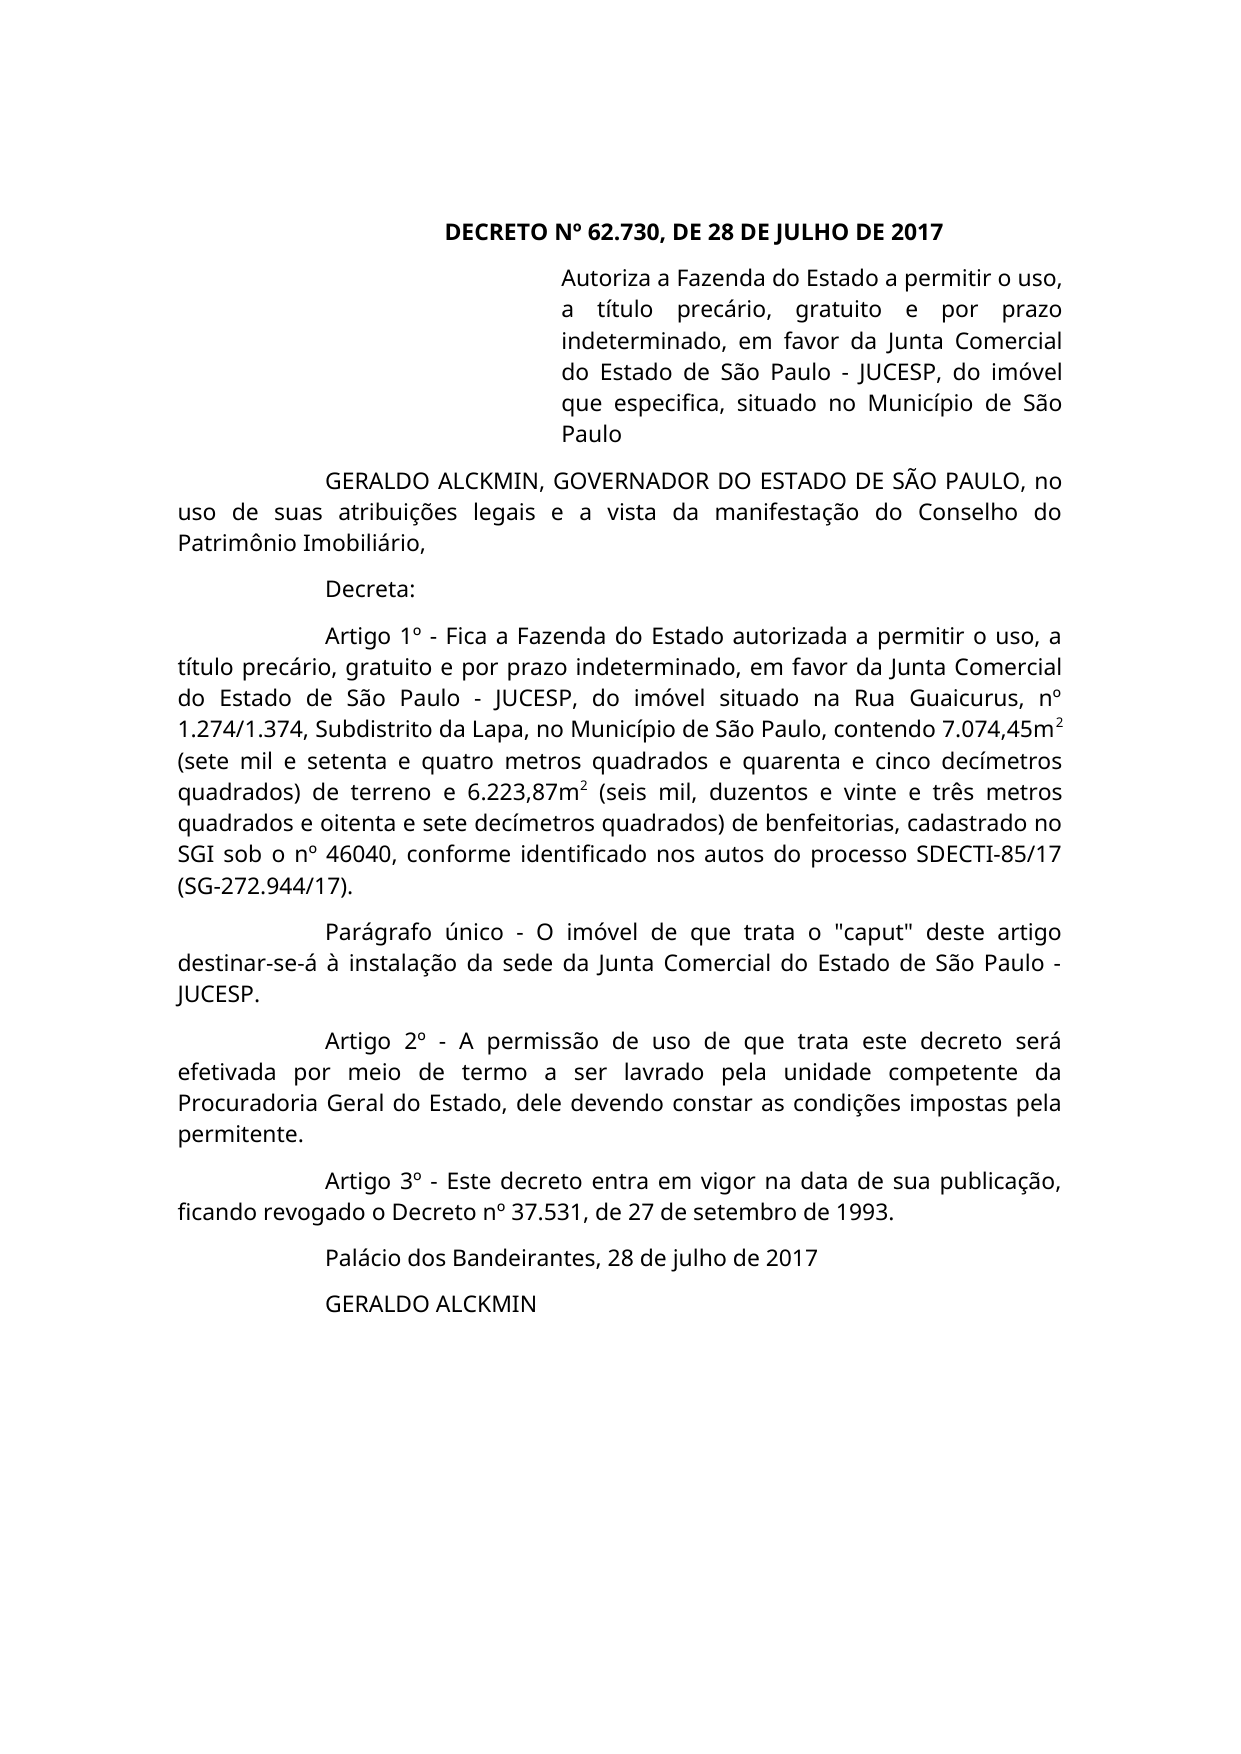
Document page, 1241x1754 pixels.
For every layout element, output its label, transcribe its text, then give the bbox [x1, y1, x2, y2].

text Autoriza a Fazenda do Estado a permitir o uso, a título precário, gratuito e por prazo indeterminado, em favor da Junta Comercial do Estado de São Paulo - JUCESP, do imóvel que especifica, situado no Município de São Paulo [561, 262, 1063, 449]
text Artigo 2º - A permissão de uso de que trata este decreto será efetivada por meio de termo a ser lavrado pela unidade competente da Procuradoria Geral do Estado, dele devendo constar as condições impostas pela permitente. [177, 1024, 1063, 1149]
text GERALDO ALCKMIN [177, 1288, 1063, 1319]
text Artigo 3º - Este decreto entra em vigor na data de sua publicação, ficando revogado o Decreto nº 37.531, de 27 de setembro de 1993. [177, 1164, 1063, 1227]
text DECRETO Nº 62.730, DE 28 DE JULHO DE 2017 [177, 216, 1063, 247]
text Artigo 1º - Fica a Fazenda do Estado autorizada a permitir o uso, a título precário, gratuito e por prazo indeterminado, em favor da Junta Comercial do Estado de São Paulo - JUCESP, do imóvel situado na Rua Guaicurus, nº 1.274/1.374, Subdistrito da Lapa, no Município de São Paulo, contendo 7.074,45m2 (sete mil e setenta e quatro metros quadrados e quarenta e cinco decímetros quadrados) de terreno e 6.223,87m2 (seis mil, duzentos e vinte e três metros quadrados e oitenta e sete decímetros quadrados) de benfeitorias, cadastrado no SGI sob o nº 46040, conforme identificado nos autos do processo SDECTI-85/17 (SG-272.944/17). [177, 619, 1063, 901]
text Palácio dos Bandeirantes, 28 de julho de 2017 [177, 1242, 1063, 1273]
text GERALDO ALCKMIN, GOVERNADOR DO ESTADO DE SÃO PAULO, no uso de suas atribuições legais e a vista da manifestação do Conselho do Patrimônio Imobiliário, [177, 464, 1063, 558]
text Parágrafo único - O imóvel de que trata o "caput" deste artigo destinar-se-á à instalação da sede da Junta Comercial do Estado de São Paulo - JUCESP. [177, 916, 1063, 1009]
text Decreta: [177, 573, 1063, 604]
